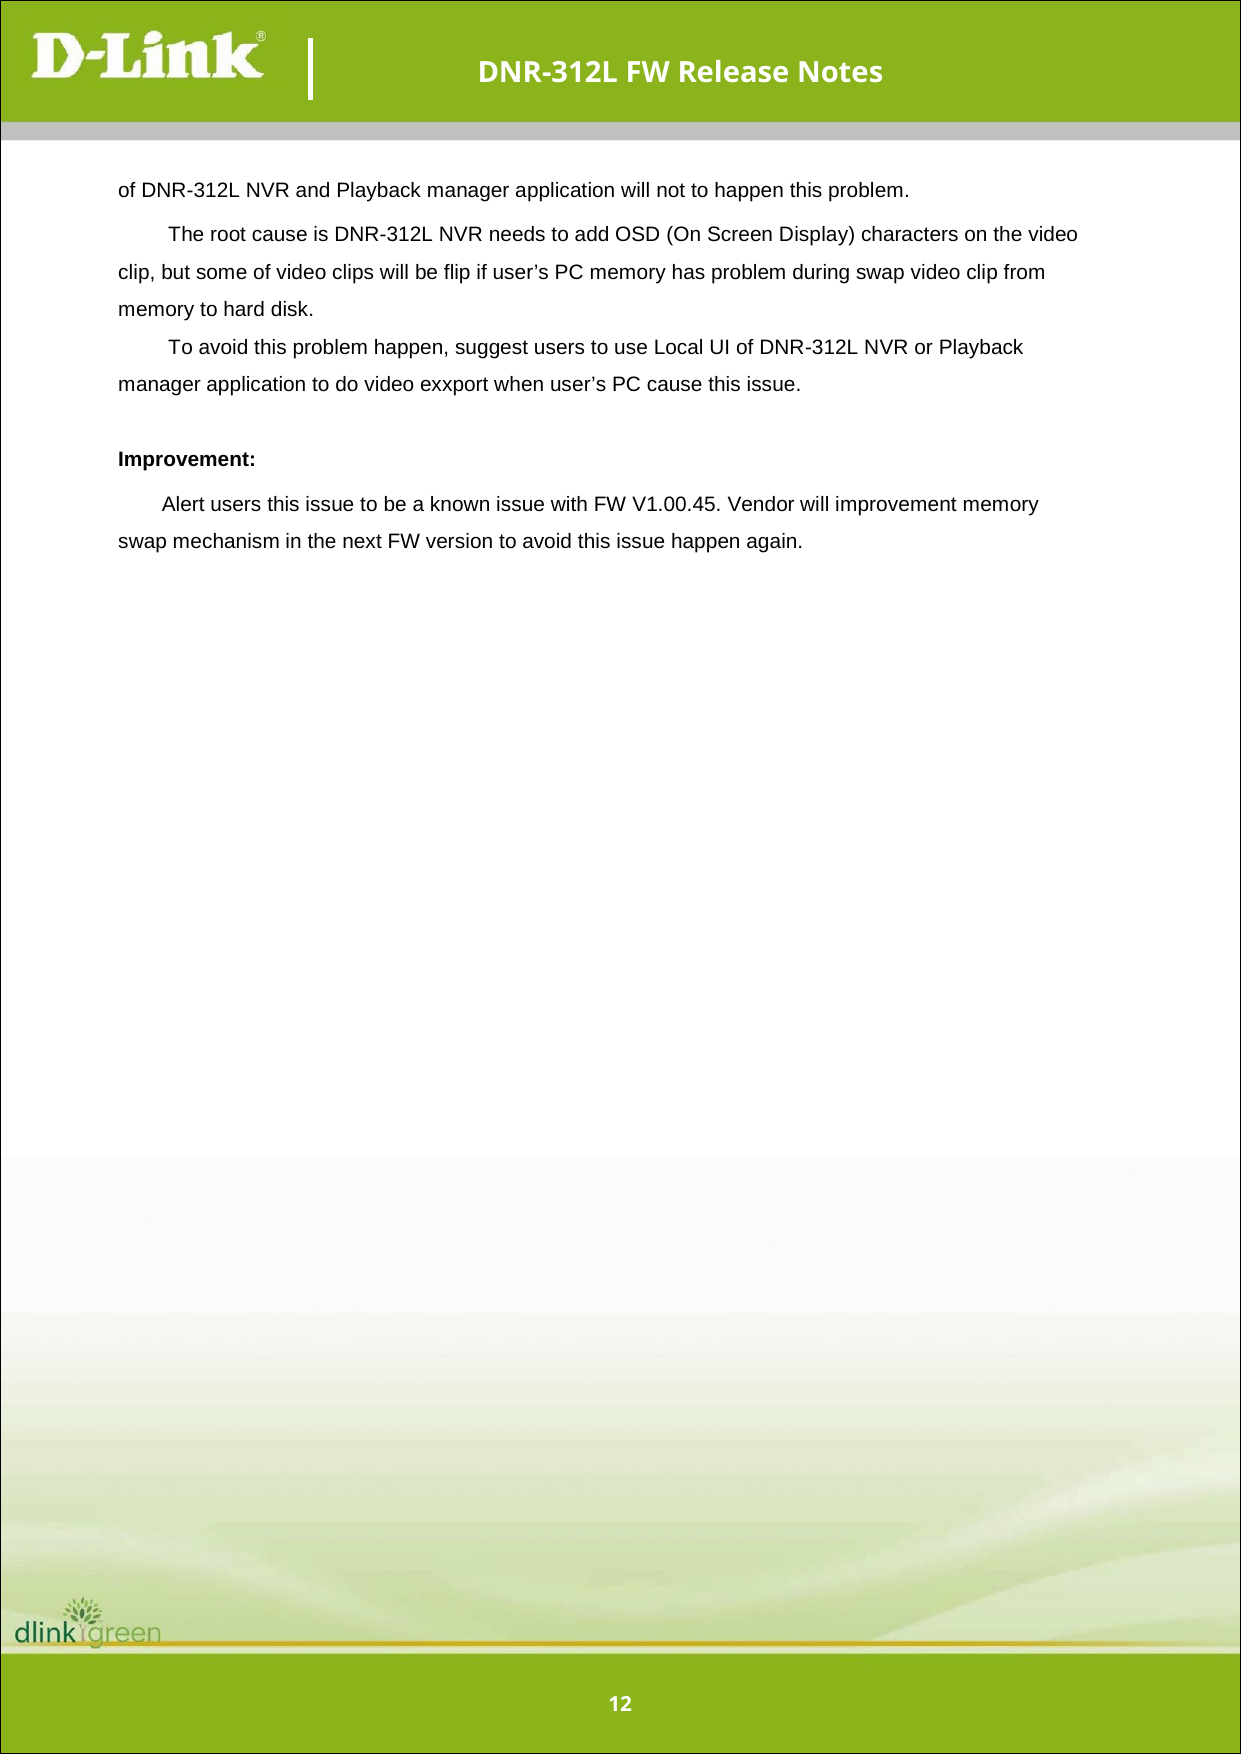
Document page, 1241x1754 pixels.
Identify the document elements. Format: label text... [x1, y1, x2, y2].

text The root cause is DNR-312L NVR needs to add OSD (On Screen Display) characters on the video clip, but some of video clips will be flip if user’s PC memory has problem during swap video clip from memory to hard disk. [118, 222, 1117, 321]
subtitle DNR-312L FW Release Notes [477, 51, 1128, 91]
picture [1, 1, 1240, 1753]
subtitle 12 [112, 1689, 1128, 1717]
text To avoid this problem happen, suggest users to use Local UI of DNR-312L NVR or Playback manager application to do video exxport when user’s PC cause this issue. [118, 334, 1108, 396]
text of DNR-312L NVR and Playback manager application will not to happen this problem. [118, 178, 1128, 202]
text Alert users this issue to be a known issue with FW V1.00.45. Vendor will improvement memory swap mechanism in the next FW version to avoid this issue happen again. [118, 492, 1089, 553]
subtitle Improvement: [118, 447, 1128, 471]
